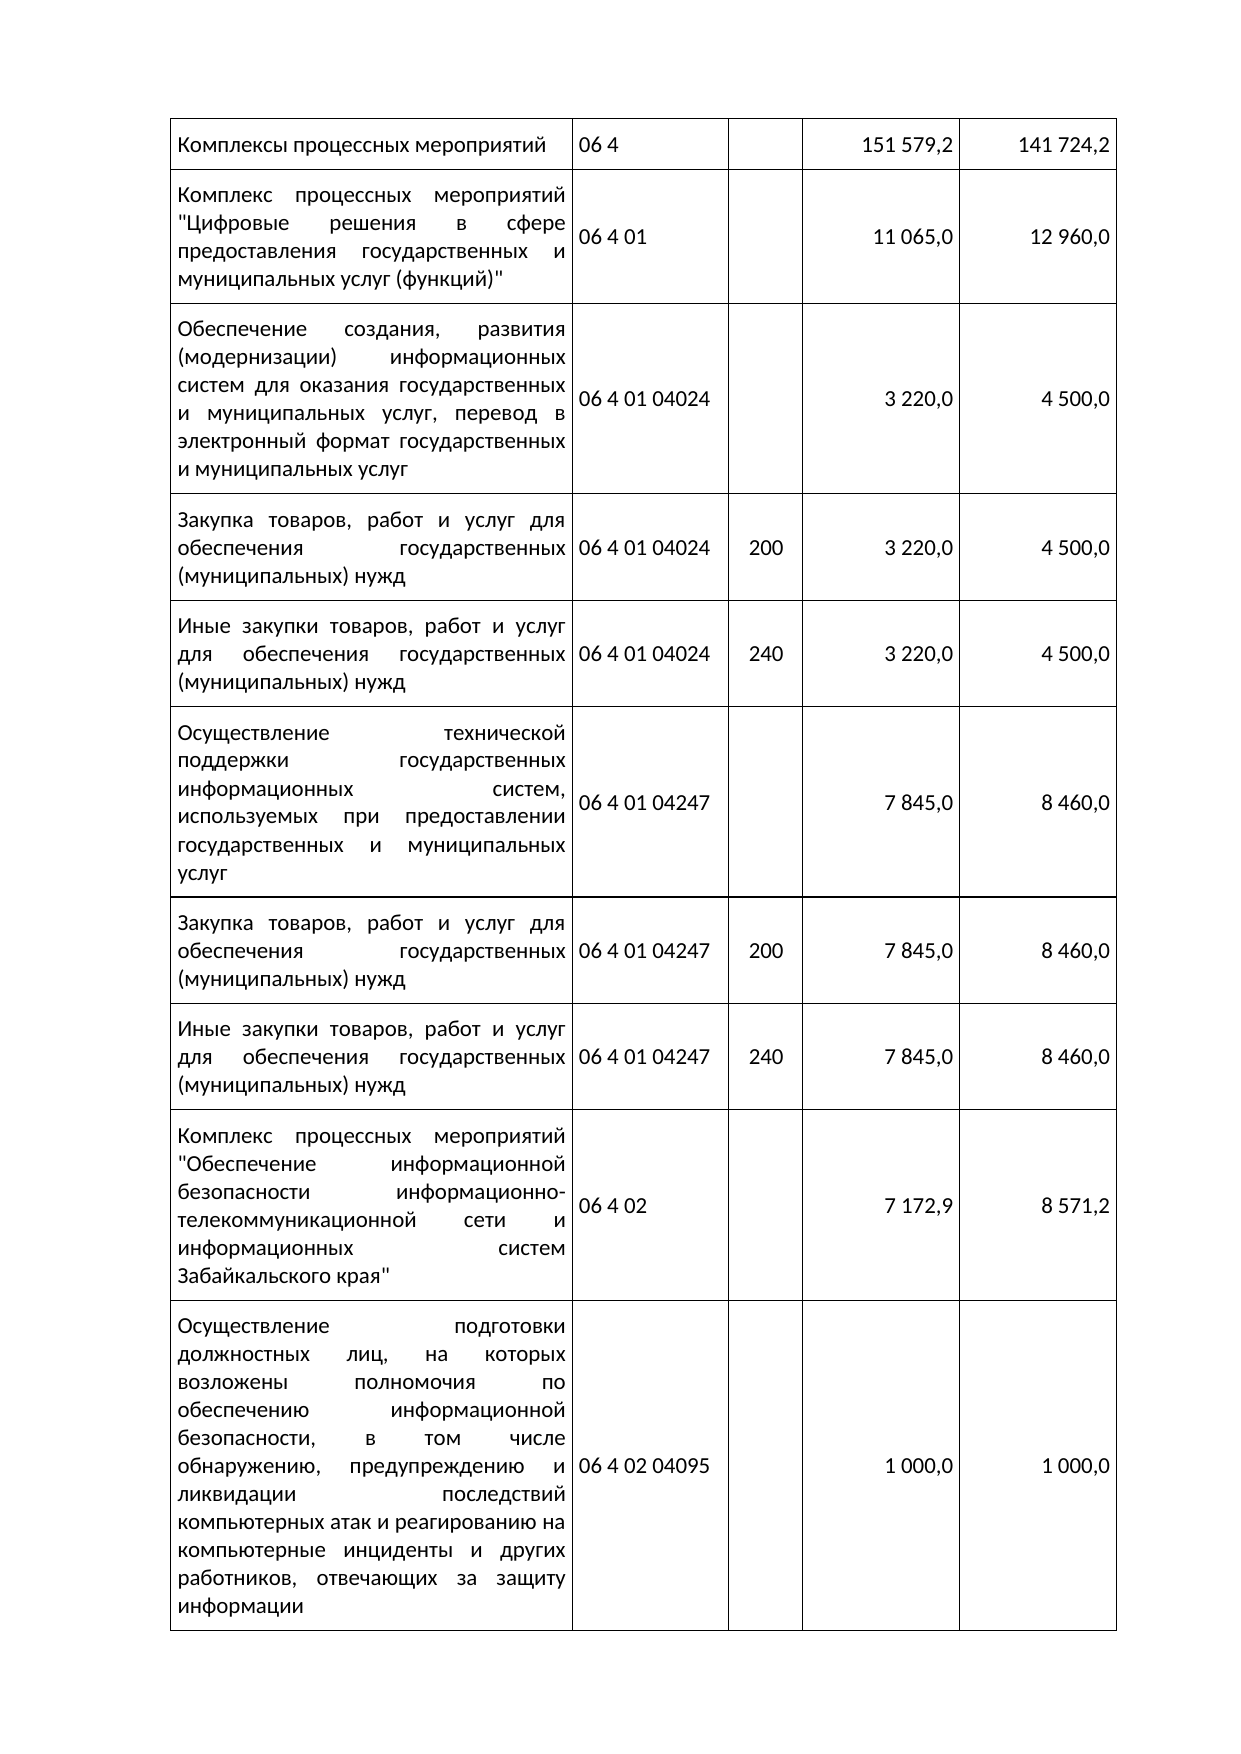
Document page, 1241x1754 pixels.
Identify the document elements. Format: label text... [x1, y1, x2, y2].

table_cell [729, 1110, 802, 1299]
table_cell 06 4 02 04095 [573, 1301, 728, 1630]
table_cell 8 571,2 [960, 1110, 1116, 1299]
table_cell 06 4 01 04024 [573, 601, 728, 706]
table_cell 7 845,0 [803, 898, 959, 1003]
table_cell 06 4 02 [573, 1110, 728, 1299]
table_cell Осуществление технической поддержки государственных информационных систем, используемых при предоставлении государственных и муниципальных услуг [171, 707, 572, 896]
table_cell 7 845,0 [803, 707, 959, 896]
table_cell 8 460,0 [960, 707, 1116, 896]
table_cell [729, 707, 802, 896]
table_cell 141 724,2 [960, 119, 1116, 168]
table_cell 240 [729, 601, 802, 706]
table_cell Осуществление подготовки должностных лиц, на которых возложены полномочия по обеспечению информационной безопасности, в том числе обнаружению, предупреждению и ликвидации последствий компьютерных атак и реагированию на компьютерные инциденты и других работников, отвечающих за защиту информации [171, 1301, 572, 1630]
table_cell 4 500,0 [960, 601, 1116, 706]
table_cell 3 220,0 [803, 494, 959, 599]
table_cell 151 579,2 [803, 119, 959, 168]
table_cell 06 4 01 04247 [573, 1004, 728, 1109]
table_cell 06 4 01 04247 [573, 898, 728, 1003]
table_cell 8 460,0 [960, 898, 1116, 1003]
table_cell Комплекс процессных мероприятий "Обеспечение информационной безопасности информационно-телекоммуникационной сети и информационных систем Забайкальского края" [171, 1110, 572, 1299]
table_cell 06 4 01 04247 [573, 707, 728, 896]
table_cell 06 4 01 04024 [573, 494, 728, 599]
table_cell [729, 304, 802, 493]
table_cell 3 220,0 [803, 601, 959, 706]
table_cell Иные закупки товаров, работ и услуг для обеспечения государственных (муниципальных) нужд [171, 1004, 572, 1109]
table_cell 11 065,0 [803, 170, 959, 303]
table_cell Закупка товаров, работ и услуг для обеспечения государственных (муниципальных) нужд [171, 898, 572, 1003]
table_cell 06 4 01 [573, 170, 728, 303]
table_cell Комплекс процессных мероприятий "Цифровые решения в сфере предоставления государственных и муниципальных услуг (функций)" [171, 170, 572, 303]
table_cell 200 [729, 898, 802, 1003]
table_cell 7 845,0 [803, 1004, 959, 1109]
table_cell 3 220,0 [803, 304, 959, 493]
table_cell Закупка товаров, работ и услуг для обеспечения государственных (муниципальных) нужд [171, 494, 572, 599]
table_cell 06 4 01 04024 [573, 304, 728, 493]
table_cell 06 4 [573, 119, 728, 168]
table_cell 1 000,0 [803, 1301, 959, 1630]
table_cell Иные закупки товаров, работ и услуг для обеспечения государственных (муниципальных) нужд [171, 601, 572, 706]
table_cell 12 960,0 [960, 170, 1116, 303]
table_cell 1 000,0 [960, 1301, 1116, 1630]
table_cell 7 172,9 [803, 1110, 959, 1299]
table_cell 4 500,0 [960, 494, 1116, 599]
table_cell 4 500,0 [960, 304, 1116, 493]
table_cell Комплексы процессных мероприятий [171, 119, 572, 168]
table_cell [729, 1301, 802, 1630]
table_cell [729, 170, 802, 303]
table_cell 240 [729, 1004, 802, 1109]
table_cell 200 [729, 494, 802, 599]
table_cell [729, 119, 802, 168]
table_cell 8 460,0 [960, 1004, 1116, 1109]
table_cell Обеспечение создания, развития (модернизации) информационных систем для оказания государственных и муниципальных услуг, перевод в электронный формат государственных и муниципальных услуг [171, 304, 572, 493]
